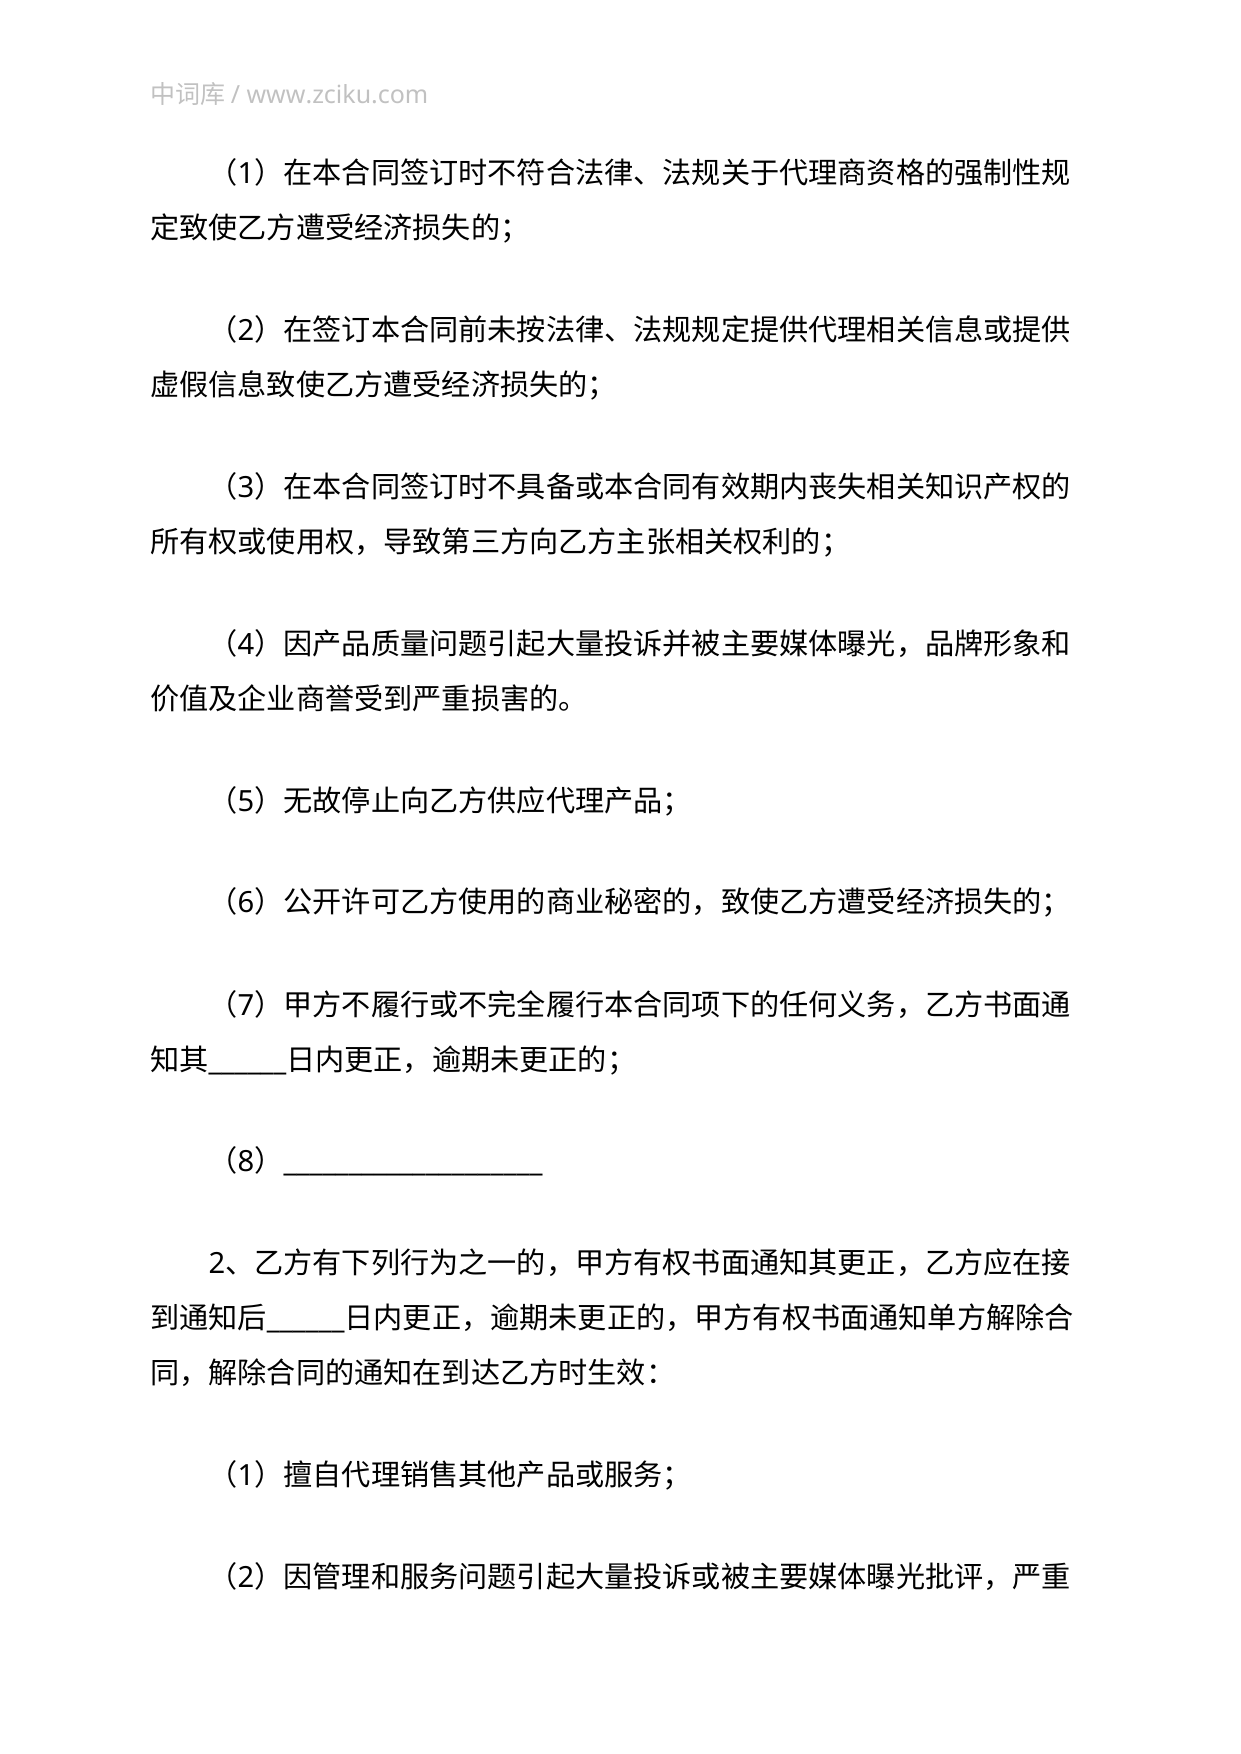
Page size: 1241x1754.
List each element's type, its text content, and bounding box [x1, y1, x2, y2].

text （3）在本合同签订时不具备或本合同有效期内丧失相关知识产权的所有权或使用权，导致第三方向乙方主张相关权利的； [150, 463, 1090, 561]
text （1）在本合同签订时不符合法律、法规关于代理商资格的强制性规定致使乙方遭受经济损失的； [150, 150, 1090, 247]
text 2、乙方有下列行为之一的，甲方有权书面通知其更正，乙方应在接到通知后______日内更正，逾期未更正的，甲方有权书面通知单方解除合同，解除合同的通知在到达乙方时生效： [150, 1240, 1090, 1392]
text （2）在签订本合同前未按法律、法规规定提供代理相关信息或提供虚假信息致使乙方遭受经济损失的； [150, 307, 1090, 404]
text （4）因产品质量问题引起大量投诉并被主要媒体曝光，品牌形象和价值及企业商誉受到严重损害的。 [150, 620, 1090, 718]
text （8）____________________ [150, 1138, 1090, 1180]
text （1）擅自代理销售其他产品或服务； [150, 1452, 1090, 1494]
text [150, 1554, 1090, 1596]
text （7）甲方不履行或不完全履行本合同项下的任何义务，乙方书面通知其______日内更正，逾期未更正的； [150, 981, 1090, 1078]
text （6）公开许可乙方使用的商业秘密的，致使乙方遭受经济损失的； [150, 879, 1090, 921]
text （5）无故停止向乙方供应代理产品； [150, 777, 1090, 819]
